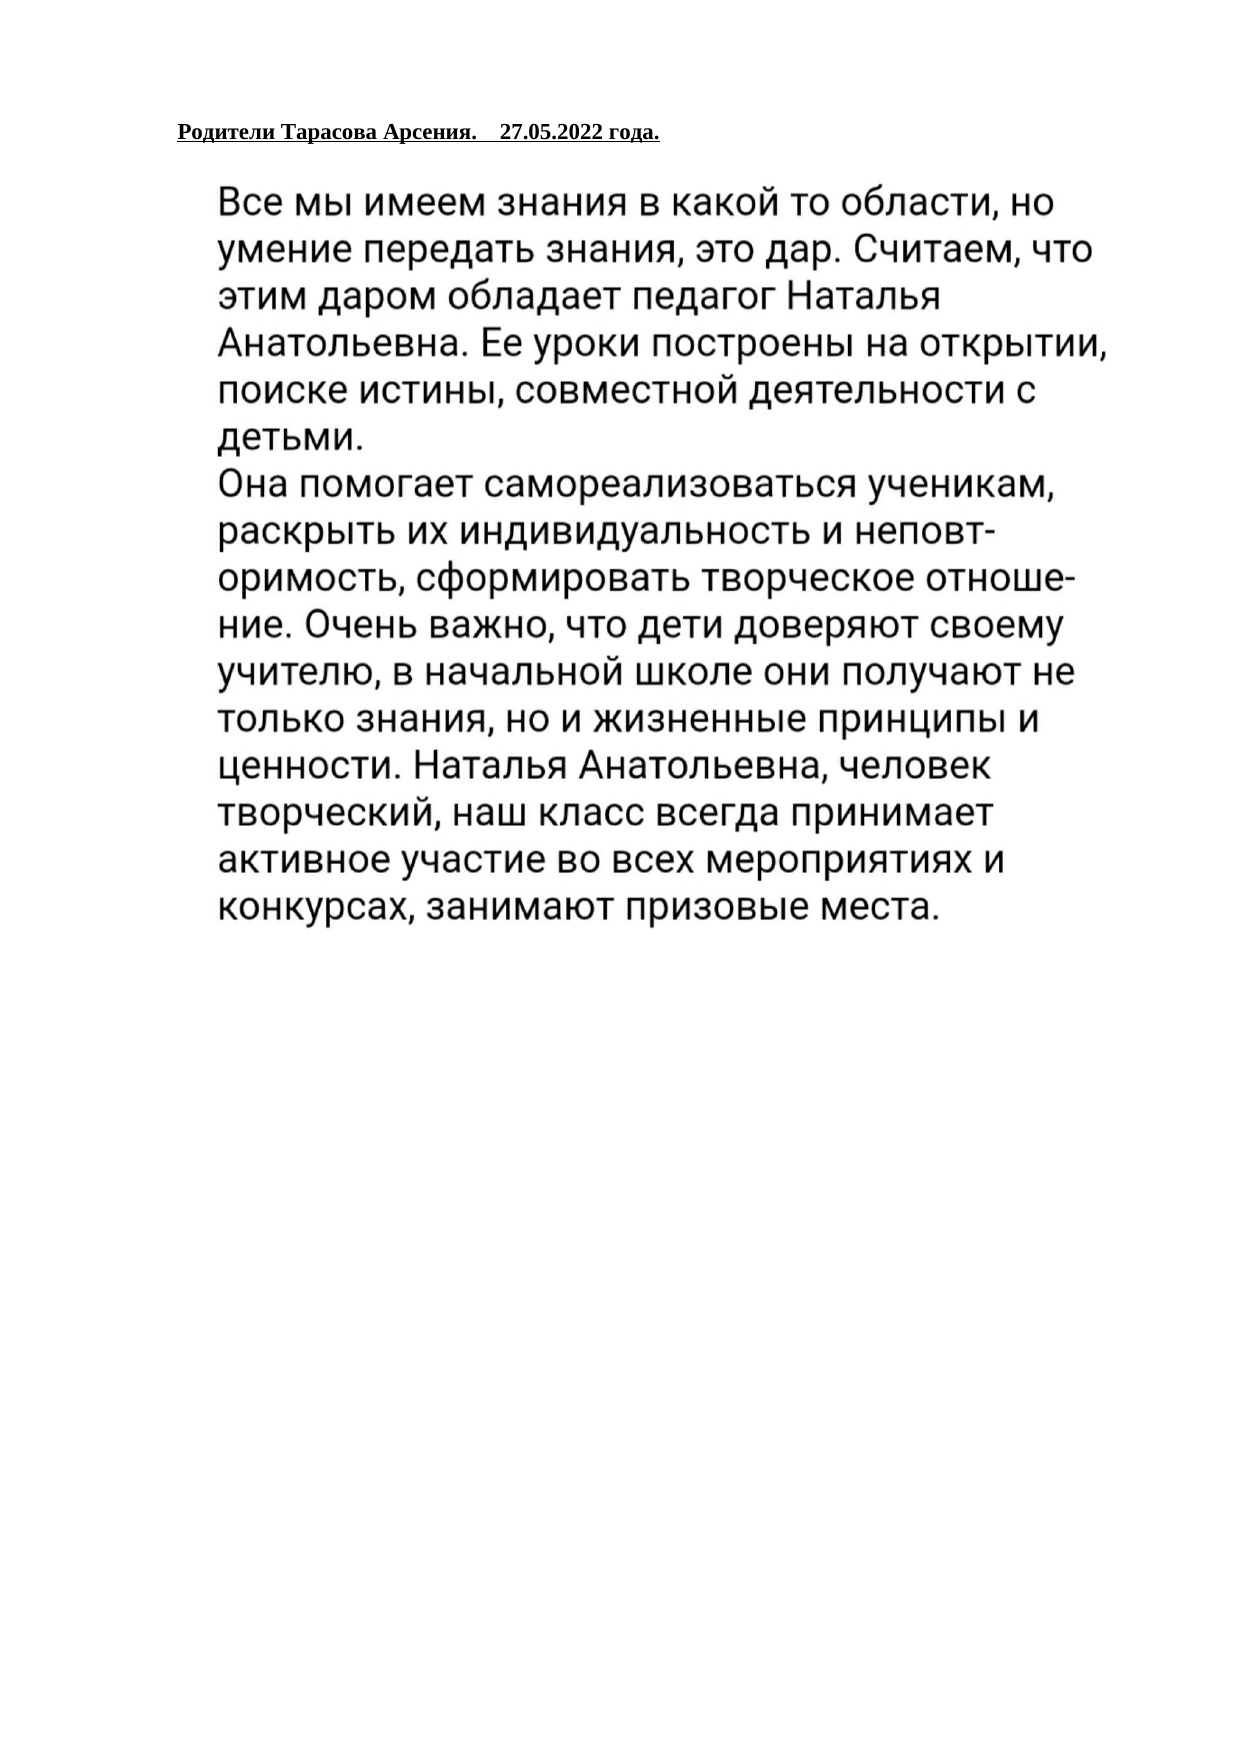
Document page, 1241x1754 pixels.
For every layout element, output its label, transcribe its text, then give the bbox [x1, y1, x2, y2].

text Родители Тарасова Арсения. 27.05.2022 года. [177, 118, 1152, 144]
picture [177, 163, 1152, 1008]
